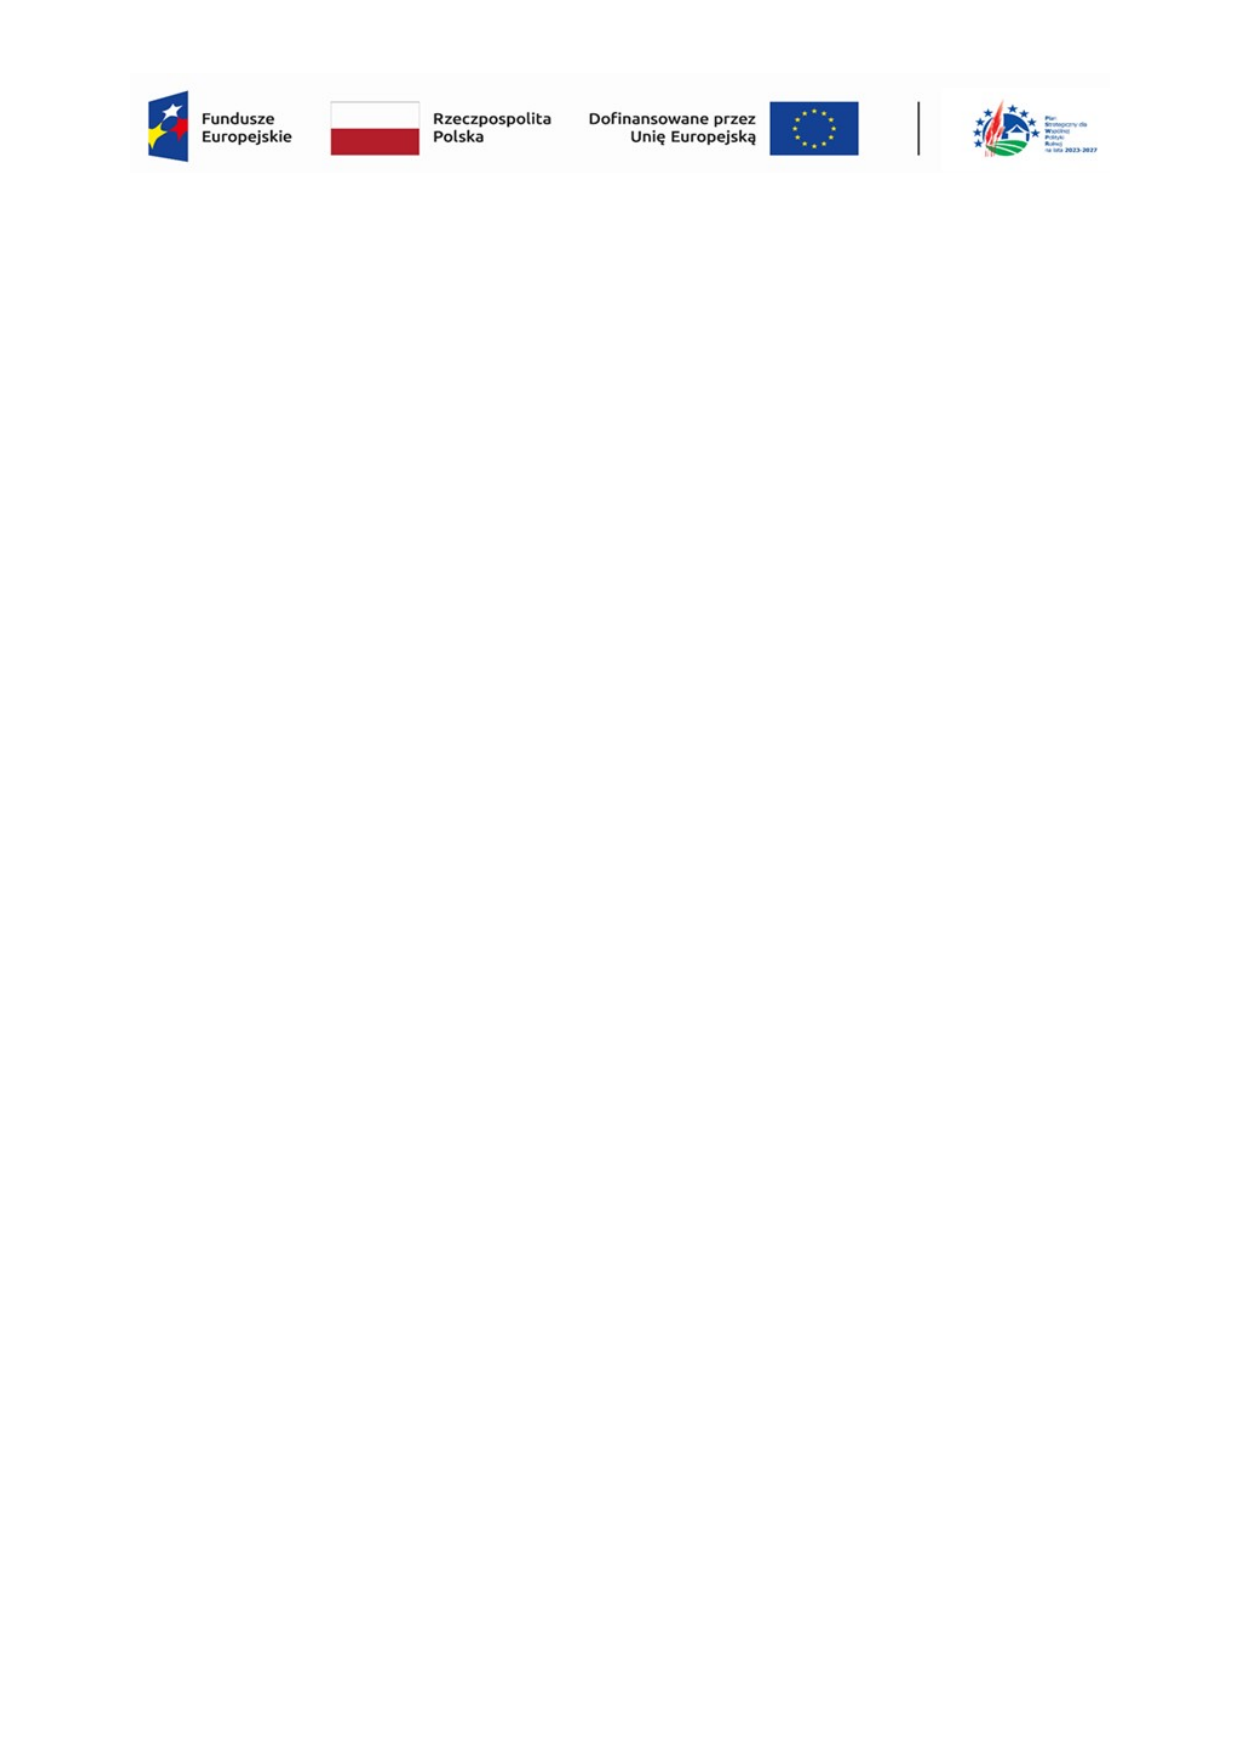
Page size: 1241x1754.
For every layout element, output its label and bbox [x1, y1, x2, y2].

picture [129, 73, 1111, 173]
